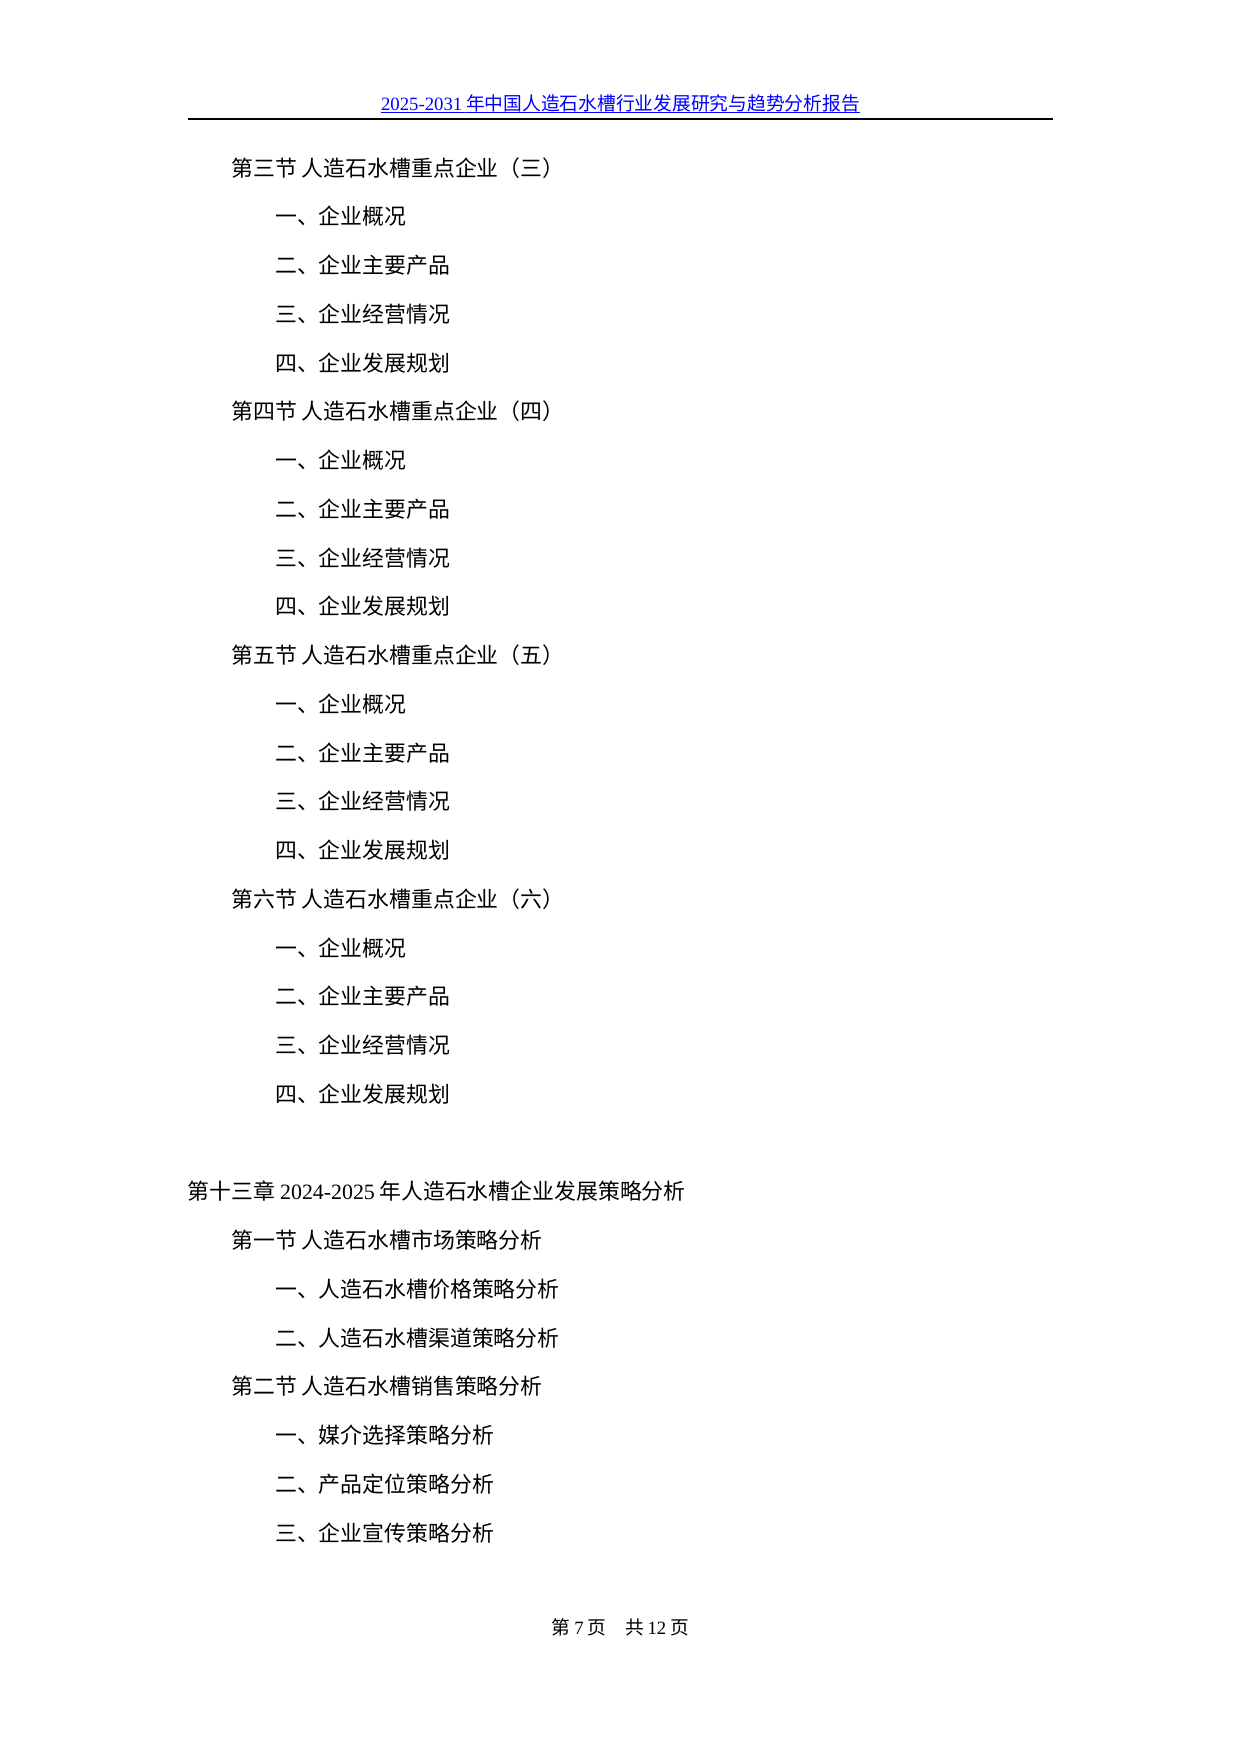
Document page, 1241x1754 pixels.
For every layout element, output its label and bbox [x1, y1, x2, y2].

text [187, 150, 1053, 1548]
